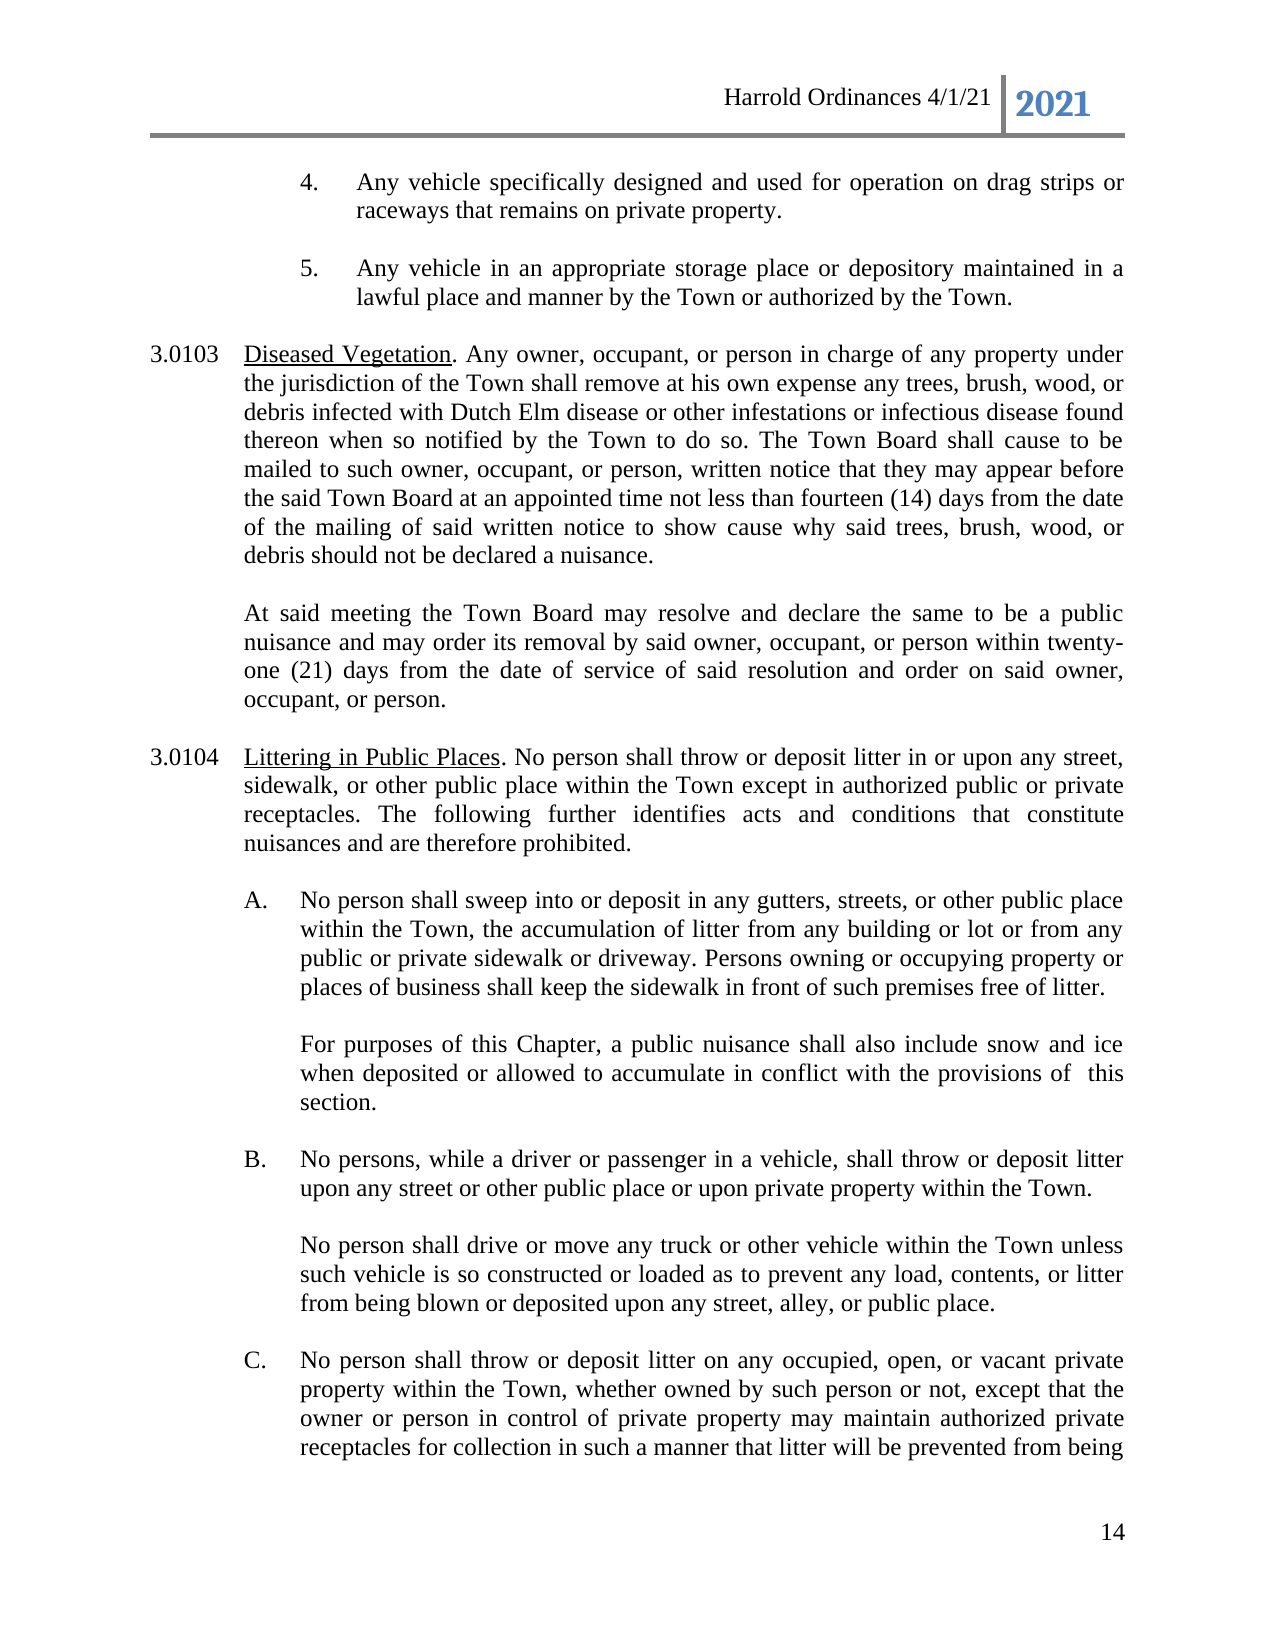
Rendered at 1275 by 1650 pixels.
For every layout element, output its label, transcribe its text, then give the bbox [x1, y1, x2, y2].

text 5. Any vehicle in an appropriate storage place or depository maintained in a lawful place and manner by the Town or authorized by the Town. [150, 253, 1125, 310]
text A. No person shall sweep into or deposit in any gutters, streets, or other public place within the Town, the accumulation of litter from any building or lot or from any public or private sidewalk or driveway. Persons owning or occupying property or places of business shall keep the sidewalk in front of such premises free of litter. [150, 885, 1125, 1000]
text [150, 1345, 1125, 1460]
text At said meeting the Town Board may resolve and declare the same to be a public nuisance and may order its removal by said owner, occupant, or person within twenty-one (21) days from the date of service of said resolution and order on said owner, occupant, or person. [150, 598, 1125, 713]
text 3.0103 Diseased Vegetation. Any owner, occupant, or person in charge of any property under the jurisdiction of the Town shall remove at his own expense any trees, brush, wood, or debris infected with Dutch Elm disease or other infestations or infectious disease found thereon when so notified by the Town to do so. The Town Board shall cause to be mailed to such owner, occupant, or person, written notice that they may appear before the said Town Board at an appointed time not less than fourteen (14) days from the date of the mailing of said written notice to show cause why said trees, brush, wood, or debris should not be declared a nuisance. [150, 339, 1125, 569]
text No person shall drive or move any truck or other vehicle within the Town unless such vehicle is so constructed or loaded as to prevent any load, contents, or litter from being blown or deposited upon any street, alley, or public place. [150, 1230, 1125, 1317]
text B. No persons, while a driver or passenger in a vehicle, shall throw or deposit litter upon any street or other public place or upon private property within the Town. [150, 1144, 1125, 1202]
text For purposes of this Chapter, a public nuisance shall also include snow and ice when deposited or allowed to accumulate in conflict with the provisions of this section. [150, 1029, 1125, 1115]
text 3.0104 Littering in Public Places. No person shall throw or deposit litter in or upon any street, sidewalk, or other public place within the Town except in authorized public or private receptacles. The following further identifies acts and conditions that constitute nuisances and are therefore prohibited. [150, 742, 1125, 857]
text 4. Any vehicle specifically designed and used for operation on drag strips or raceways that remains on private property. [150, 167, 1125, 224]
